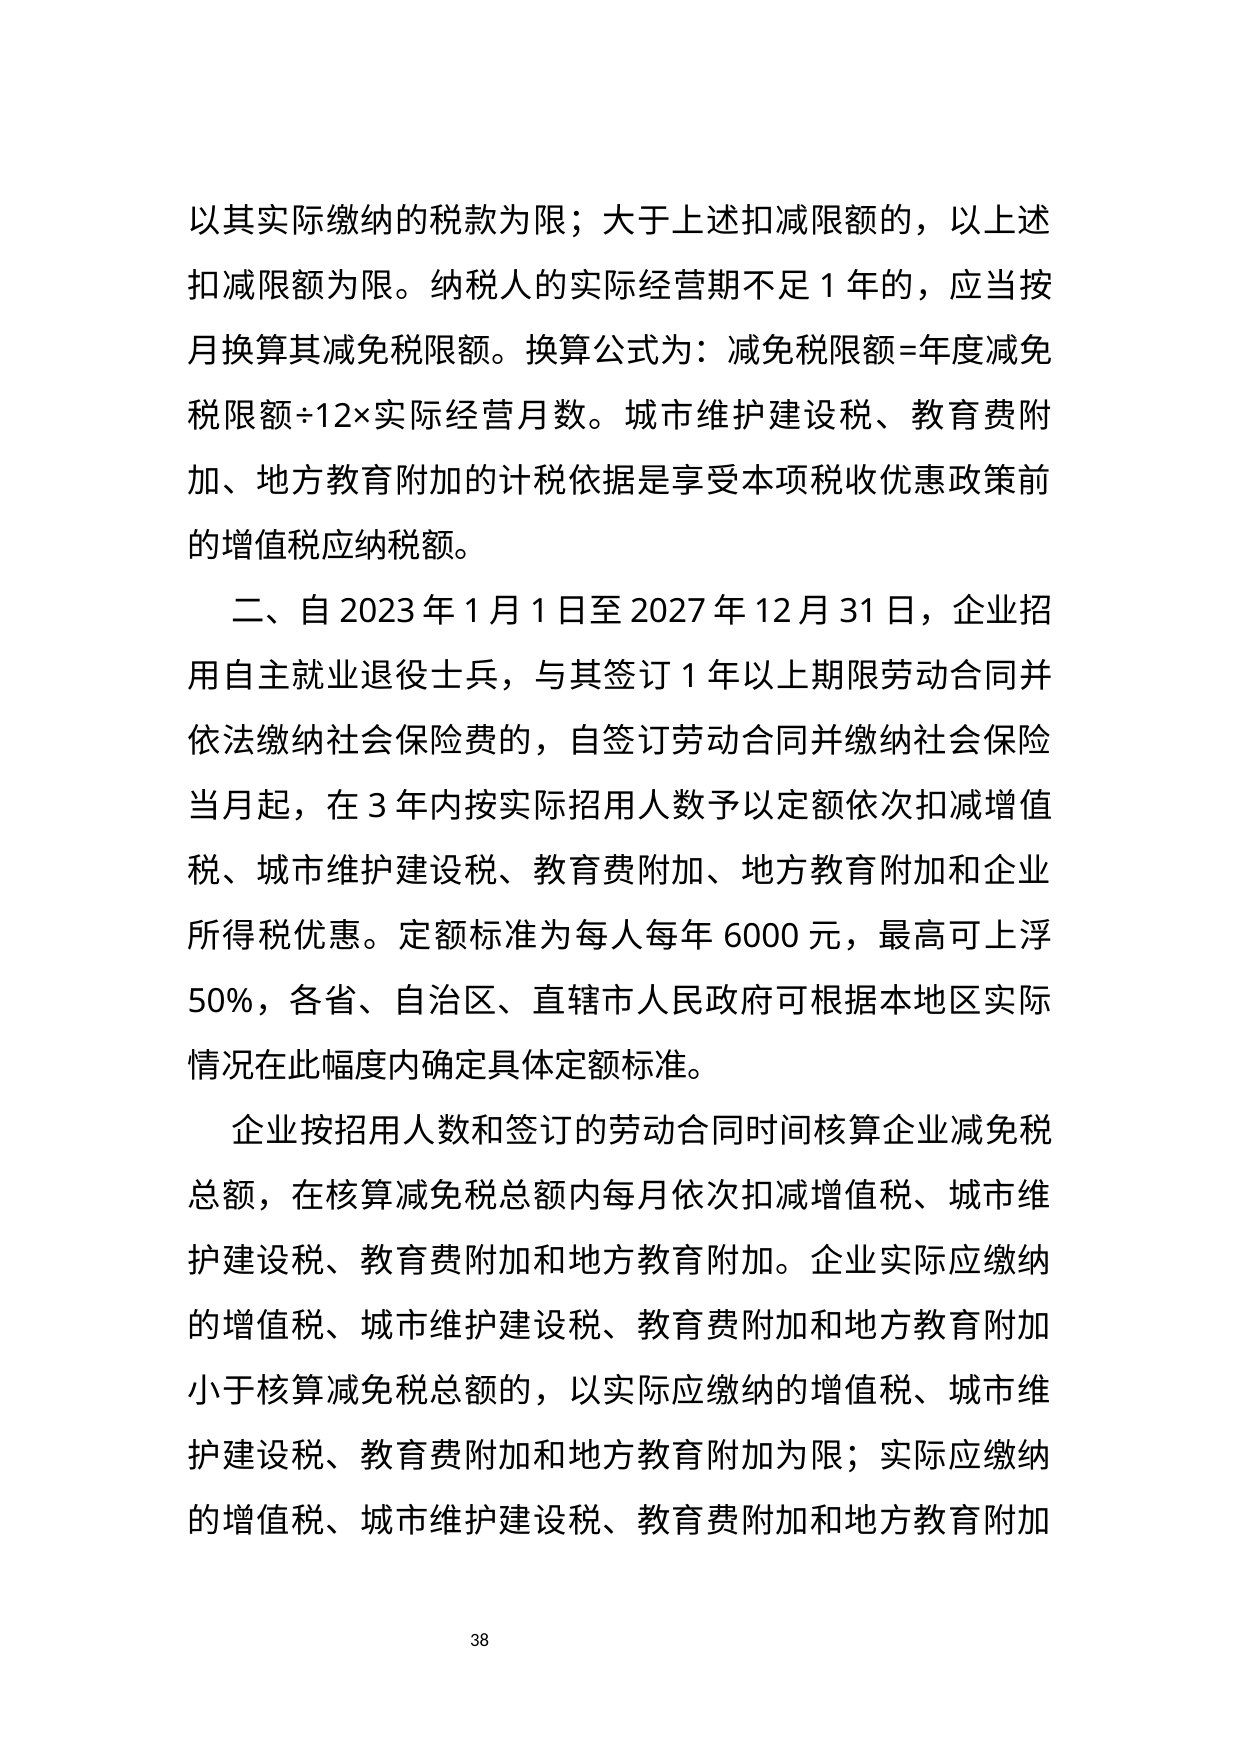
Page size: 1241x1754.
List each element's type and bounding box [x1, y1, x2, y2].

table_header [188, 162, 1053, 1550]
